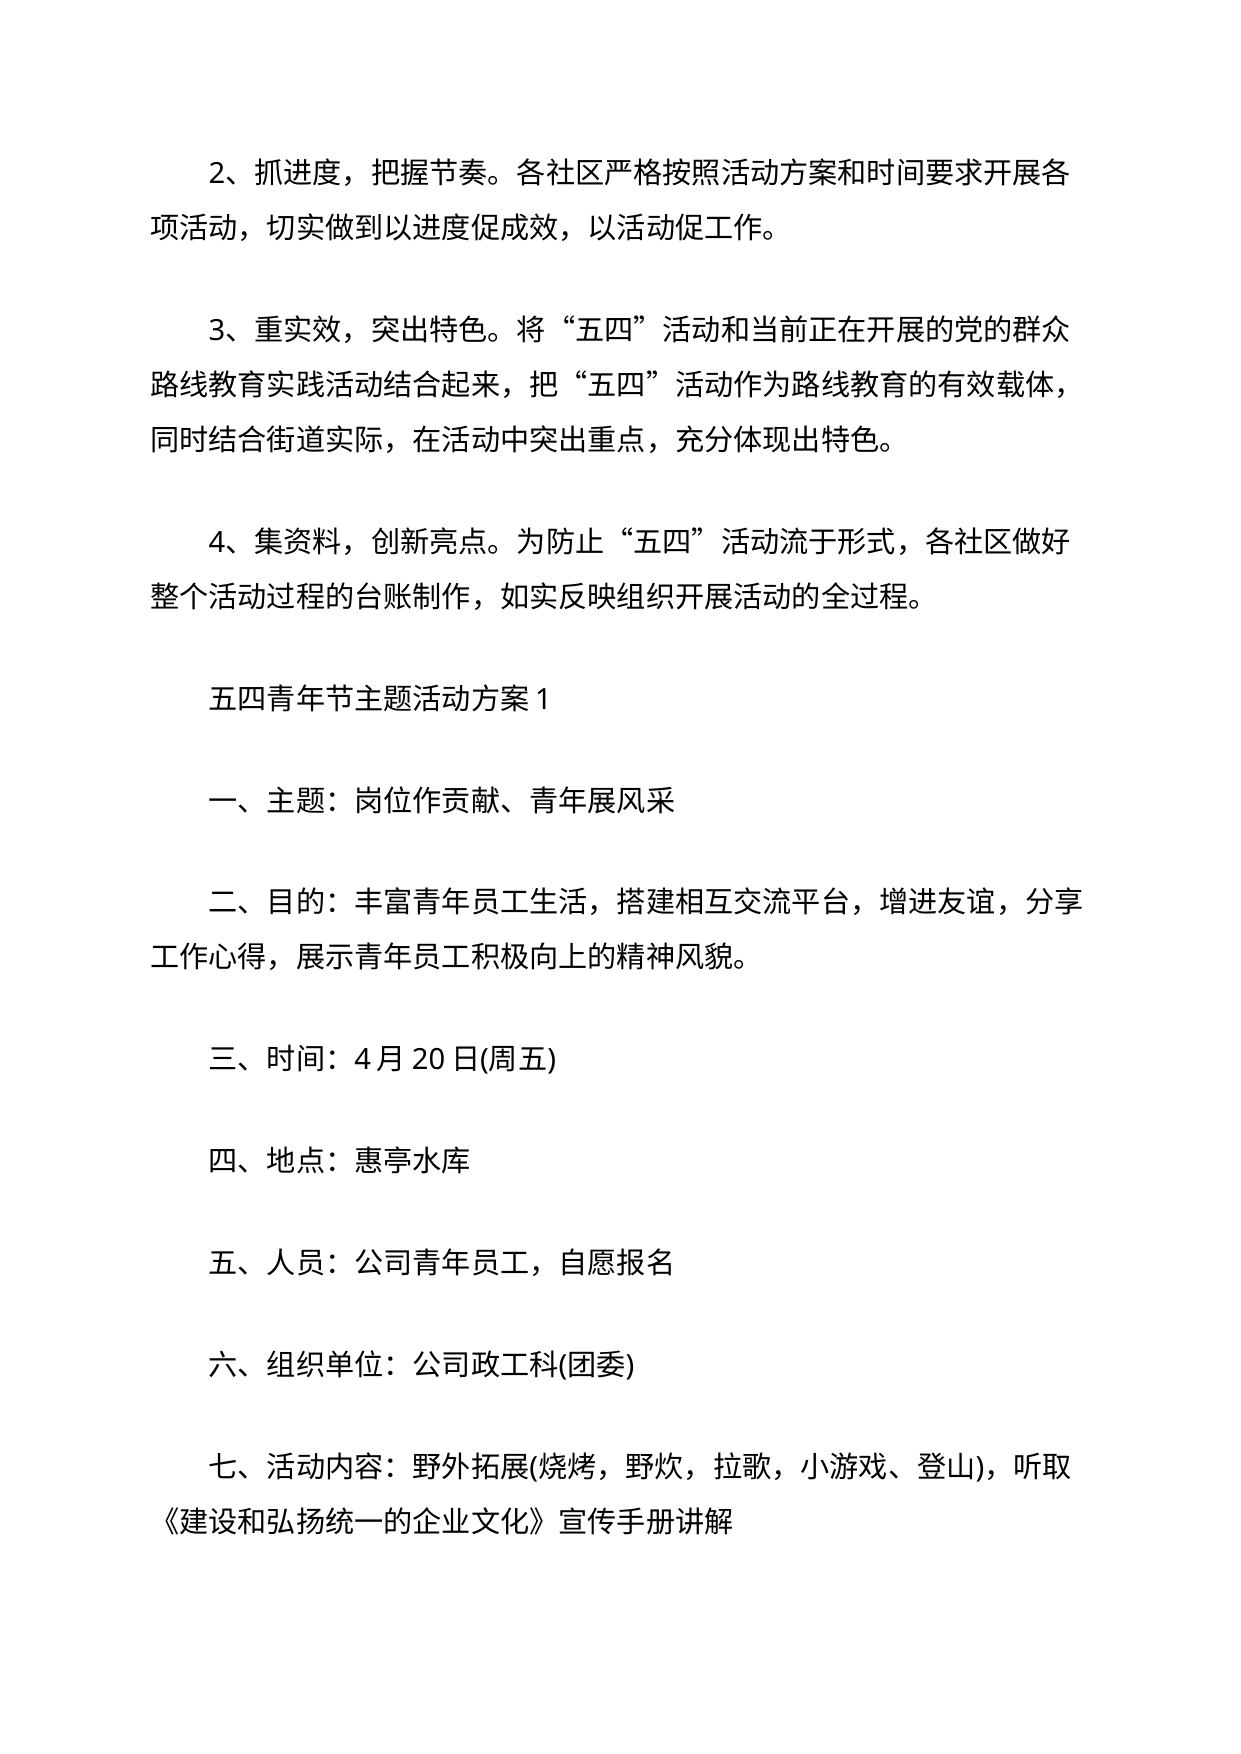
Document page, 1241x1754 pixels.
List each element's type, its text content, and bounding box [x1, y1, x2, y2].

text 2、抓进度，把握节奏。各社区严格按照活动方案和时间要求开展各项活动，切实做到以进度促成效，以活动促工作。 [150, 150, 1090, 247]
text 三、时间：4月20日(周五) [150, 1036, 1090, 1078]
text 六、组织单位：公司政工科(团委) [150, 1341, 1090, 1383]
text 四、地点：惠亭水库 [150, 1138, 1090, 1180]
text 二、目的：丰富青年员工生活，搭建相互交流平台，增进友谊，分享工作心得，展示青年员工积极向上的精神风貌。 [150, 879, 1090, 976]
text 一、主题：岗位作贡献、青年展风采 [150, 777, 1090, 819]
text 3、重实效，突出特色。将“五四”活动和当前正在开展的党的群众路线教育实践活动结合起来，把“五四”活动作为路线教育的有效载体，同时结合街道实际，在活动中突出重点，充分体现出特色。 [150, 307, 1090, 459]
text 五四青年节主题活动方案1 [150, 675, 1090, 718]
text 4、集资料，创新亮点。为防止“五四”活动流于形式，各社区做好整个活动过程的台账制作，如实反映组织开展活动的全过程。 [150, 518, 1090, 616]
text 七、活动内容：野外拓展(烧烤，野炊，拉歌，小游戏、登山)，听取《建设和弘扬统一的企业文化》宣传手册讲解 [150, 1443, 1090, 1540]
text 五、人员：公司青年员工，自愿报名 [150, 1239, 1090, 1282]
